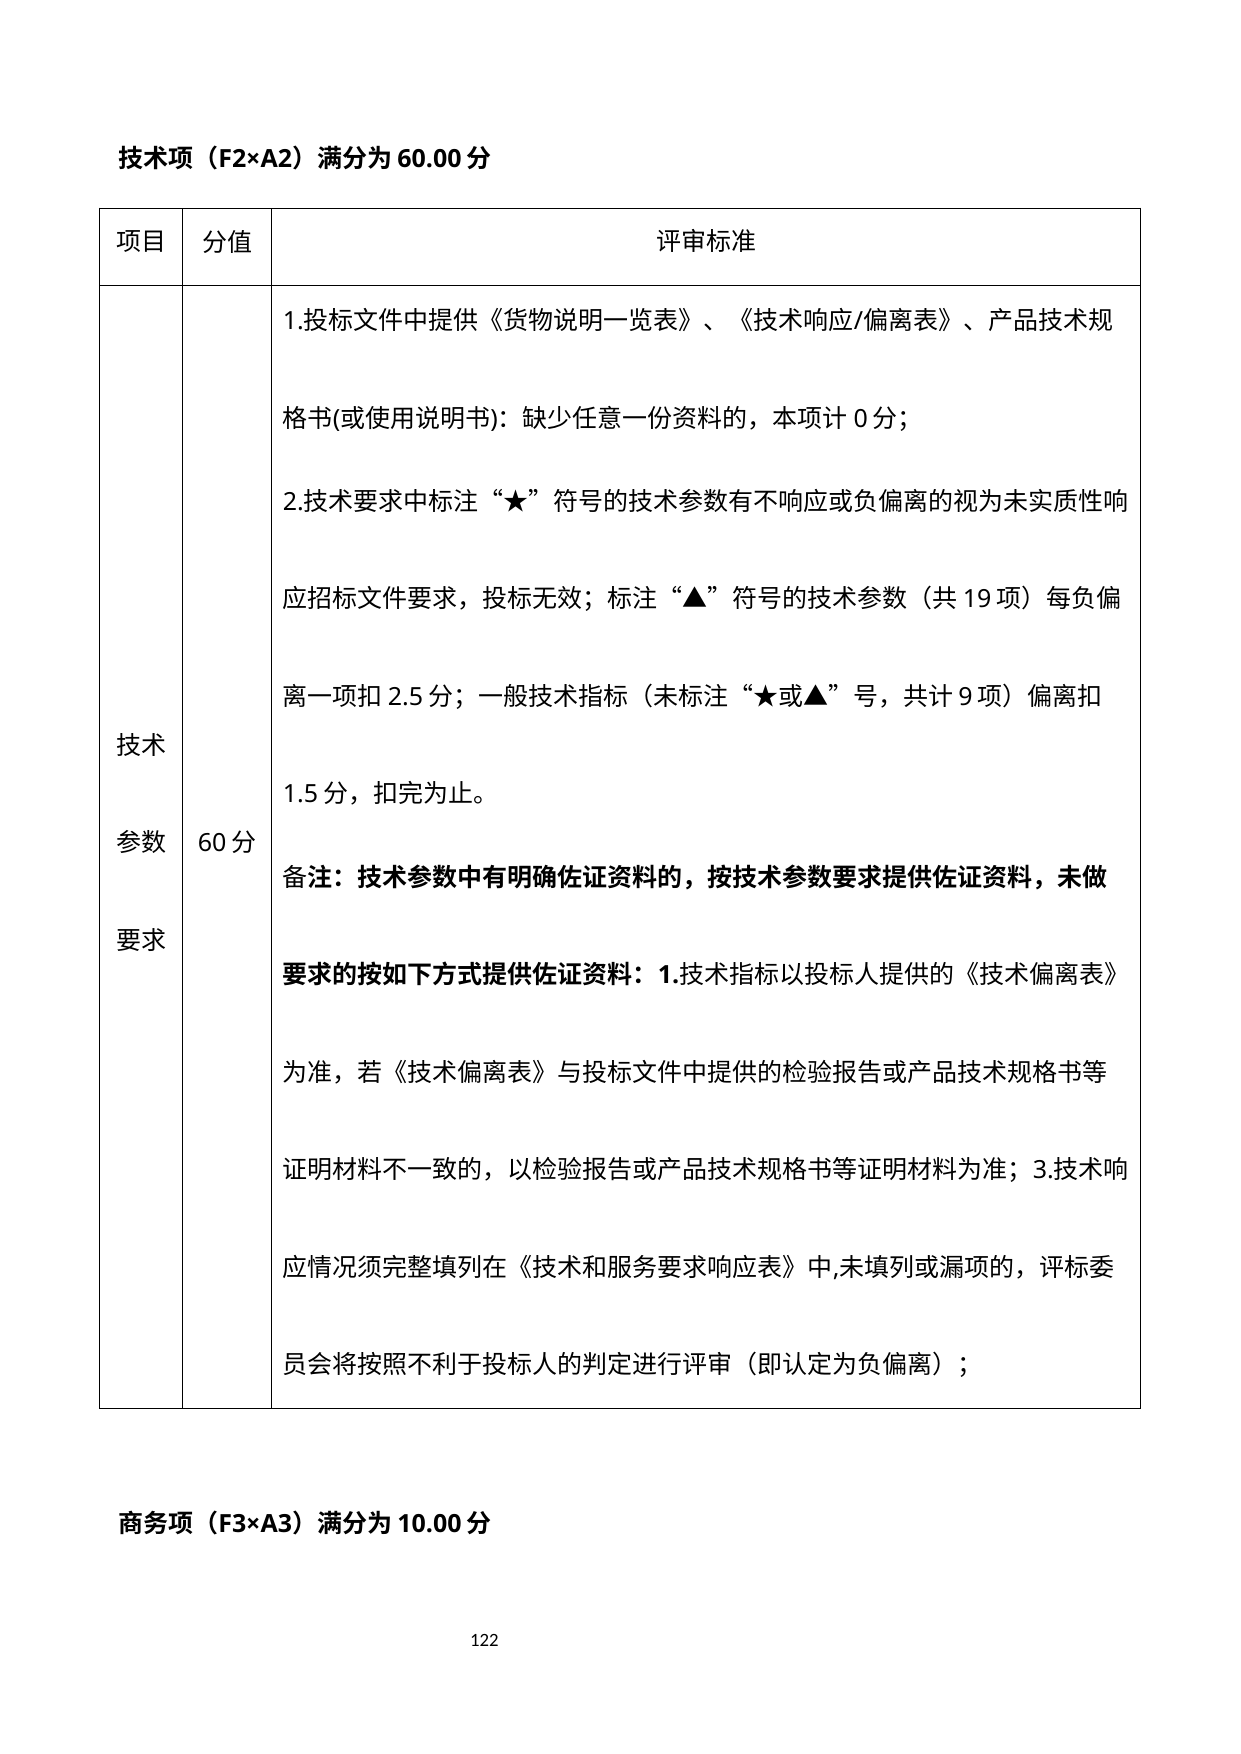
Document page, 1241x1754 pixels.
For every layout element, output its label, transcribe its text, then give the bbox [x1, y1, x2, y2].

table_cell 1.投标文件中提供《货物说明一览表》、《技术响应/偏离表》、产品技术规格书(或使用说明书)：缺少任意一份资料的，本项计 0分； 2.技术要求中标注“★”符号的技术参数有不响应或负偏离的视为未实质性响应招标文件要求，投标无效；标注“▲”符号的技术参数（共19项）每负偏离一项扣2.5分；一般技术指标（未标注“★或▲”号，共计9项）偏离扣1.5分，扣完为止。 备注：技术参数中有明确佐证资料的，按技术参数要求提供佐证资料，未做要求的按如下方式提供佐证资料：1.技术指标以投标人提供的《技术偏离表》为准，若《技术偏离表》与投标文件中提供的检验报告或产品技术规格书等证明材料不一致的，以检验报告或产品技术规格书等证明材料为准；3.技术响应情况须完整填列在《技术和服务要求响应表》中,未填列或漏项的，评标委员会将按照不利于投标人的判定进行评审（即认定为负偏离）； [272, 286, 1140, 1408]
table_header 分值 [183, 209, 271, 285]
text 商务项（F3×A3）满分为10.00分 [118, 1491, 1122, 1556]
table_header 项目 [100, 209, 182, 285]
table_cell 技术参数要求 [100, 286, 182, 1408]
text 技术项（F2×A2）满分为60.00分 [118, 125, 1122, 190]
table_header 评审标准 [272, 209, 1140, 285]
table_cell 60分 [183, 286, 271, 1408]
